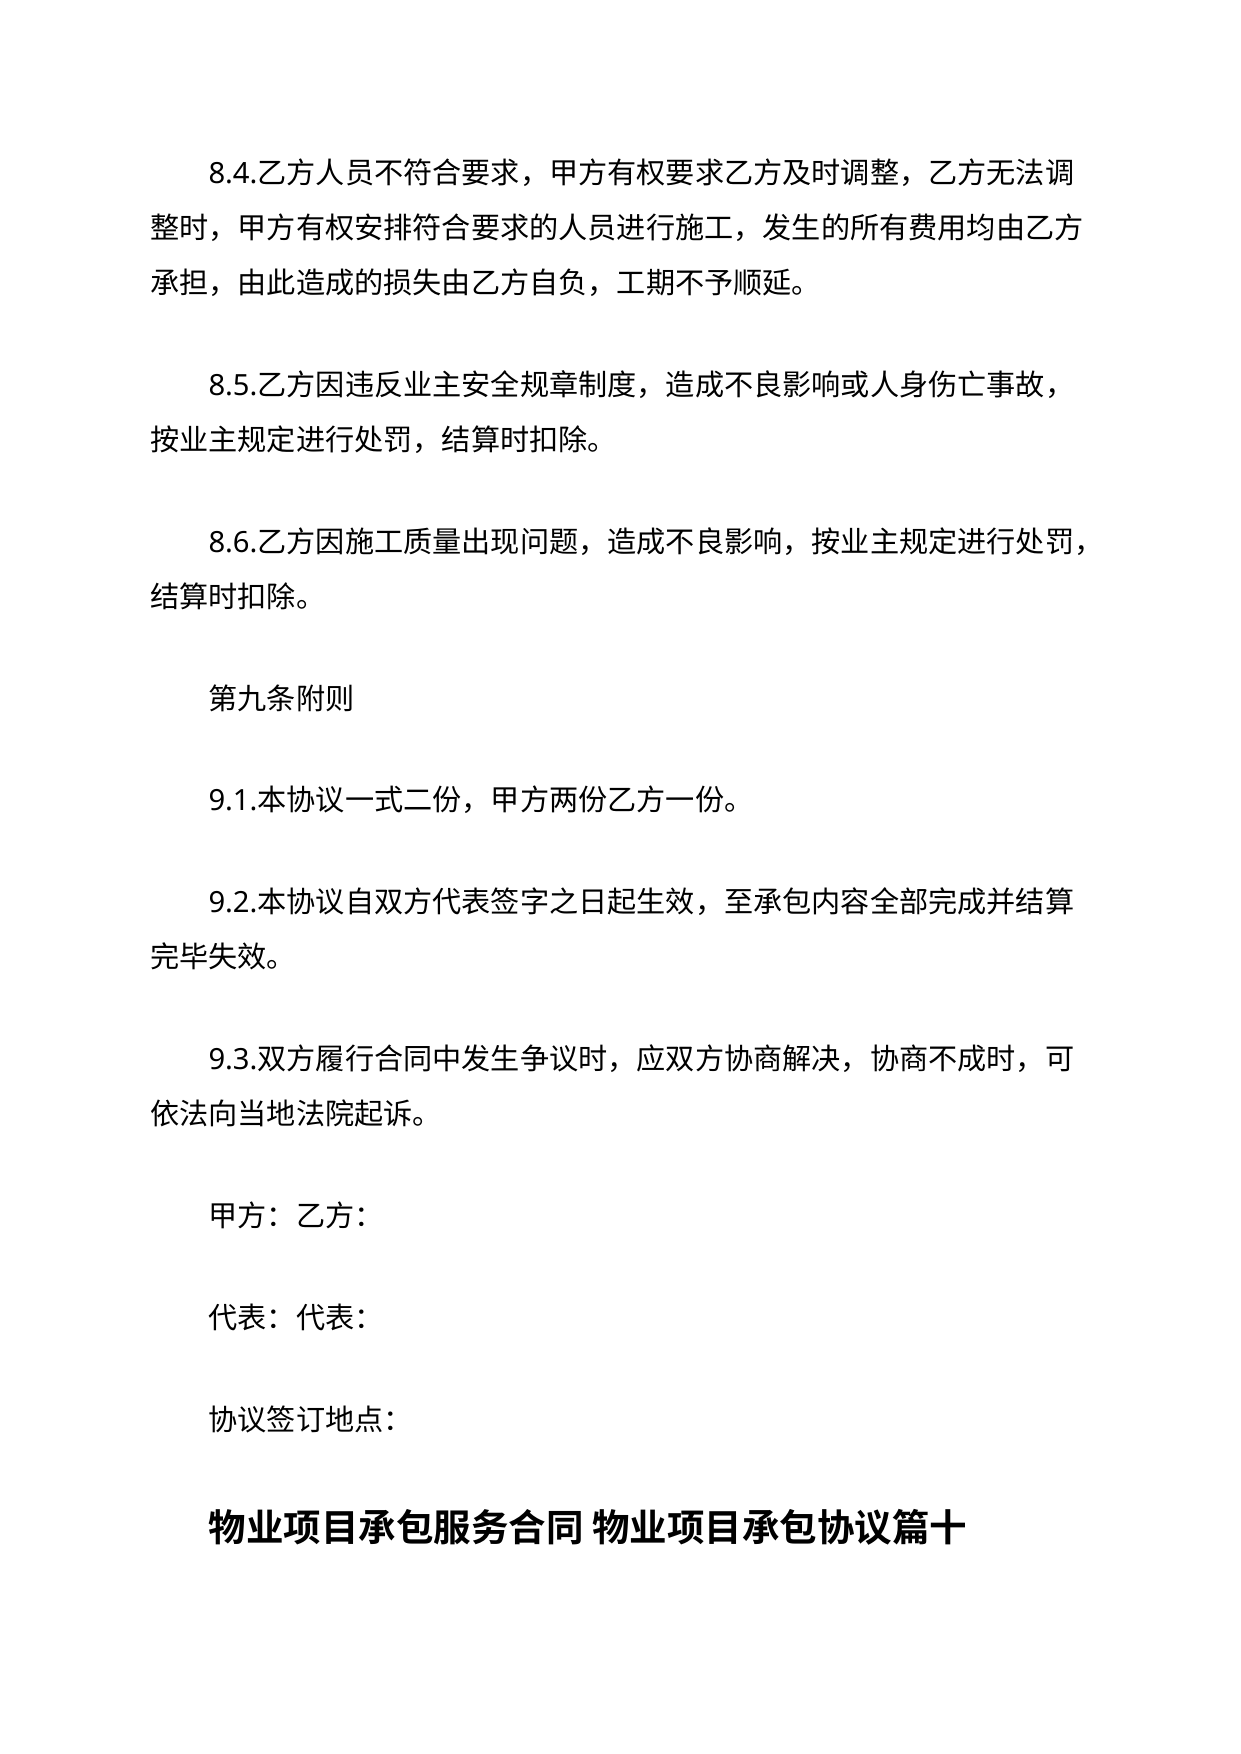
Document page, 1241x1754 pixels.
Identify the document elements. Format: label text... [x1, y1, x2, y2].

text 协议签订地点： [150, 1396, 1090, 1438]
text 8.5.乙方因违反业主安全规章制度，造成不良影响或人身伤亡事故，按业主规定进行处罚，结算时扣除。 [150, 362, 1090, 459]
text 第九条附则 [150, 675, 1090, 717]
text 8.4.乙方人员不符合要求，甲方有权要求乙方及时调整，乙方无法调整时，甲方有权安排符合要求的人员进行施工，发生的所有费用均由乙方承担，由此造成的损失由乙方自负，工期不予顺延。 [150, 150, 1090, 302]
text 甲方：乙方： [150, 1192, 1090, 1235]
text 9.1.本协议一式二份，甲方两份乙方一份。 [150, 777, 1090, 819]
text 8.6.乙方因施工质量出现问题，造成不良影响，按业主规定进行处罚，结算时扣除。 [150, 518, 1090, 616]
text 9.2.本协议自双方代表签字之日起生效，至承包内容全部完成并结算完毕失效。 [150, 879, 1090, 976]
text 代表：代表： [150, 1294, 1090, 1337]
text 9.3.双方履行合同中发生争议时，应双方协商解决，协商不成时，可依法向当地法院起诉。 [150, 1036, 1090, 1133]
text 物业项目承包服务合同 物业项目承包协议篇十 [150, 1498, 1090, 1552]
